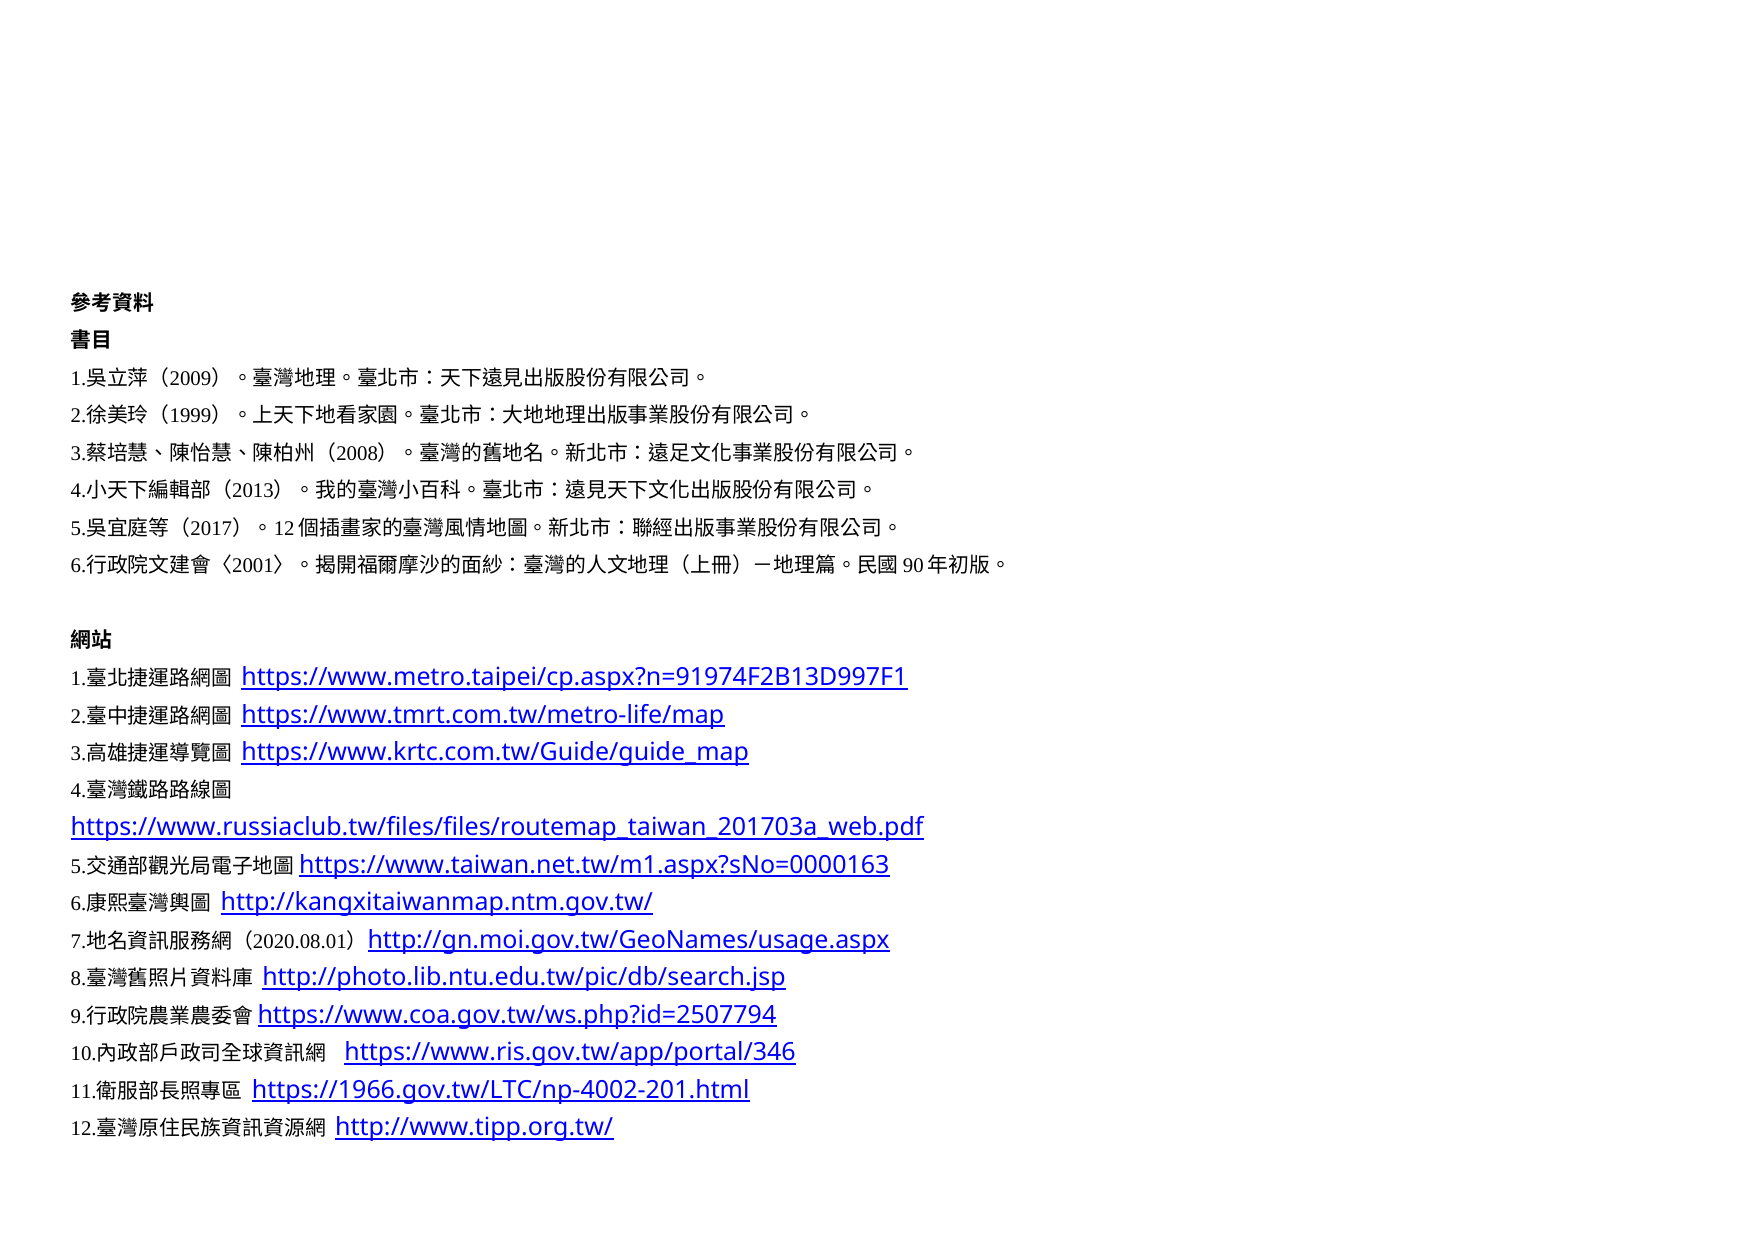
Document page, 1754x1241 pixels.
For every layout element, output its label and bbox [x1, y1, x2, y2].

table_header [59, 283, 1024, 1145]
